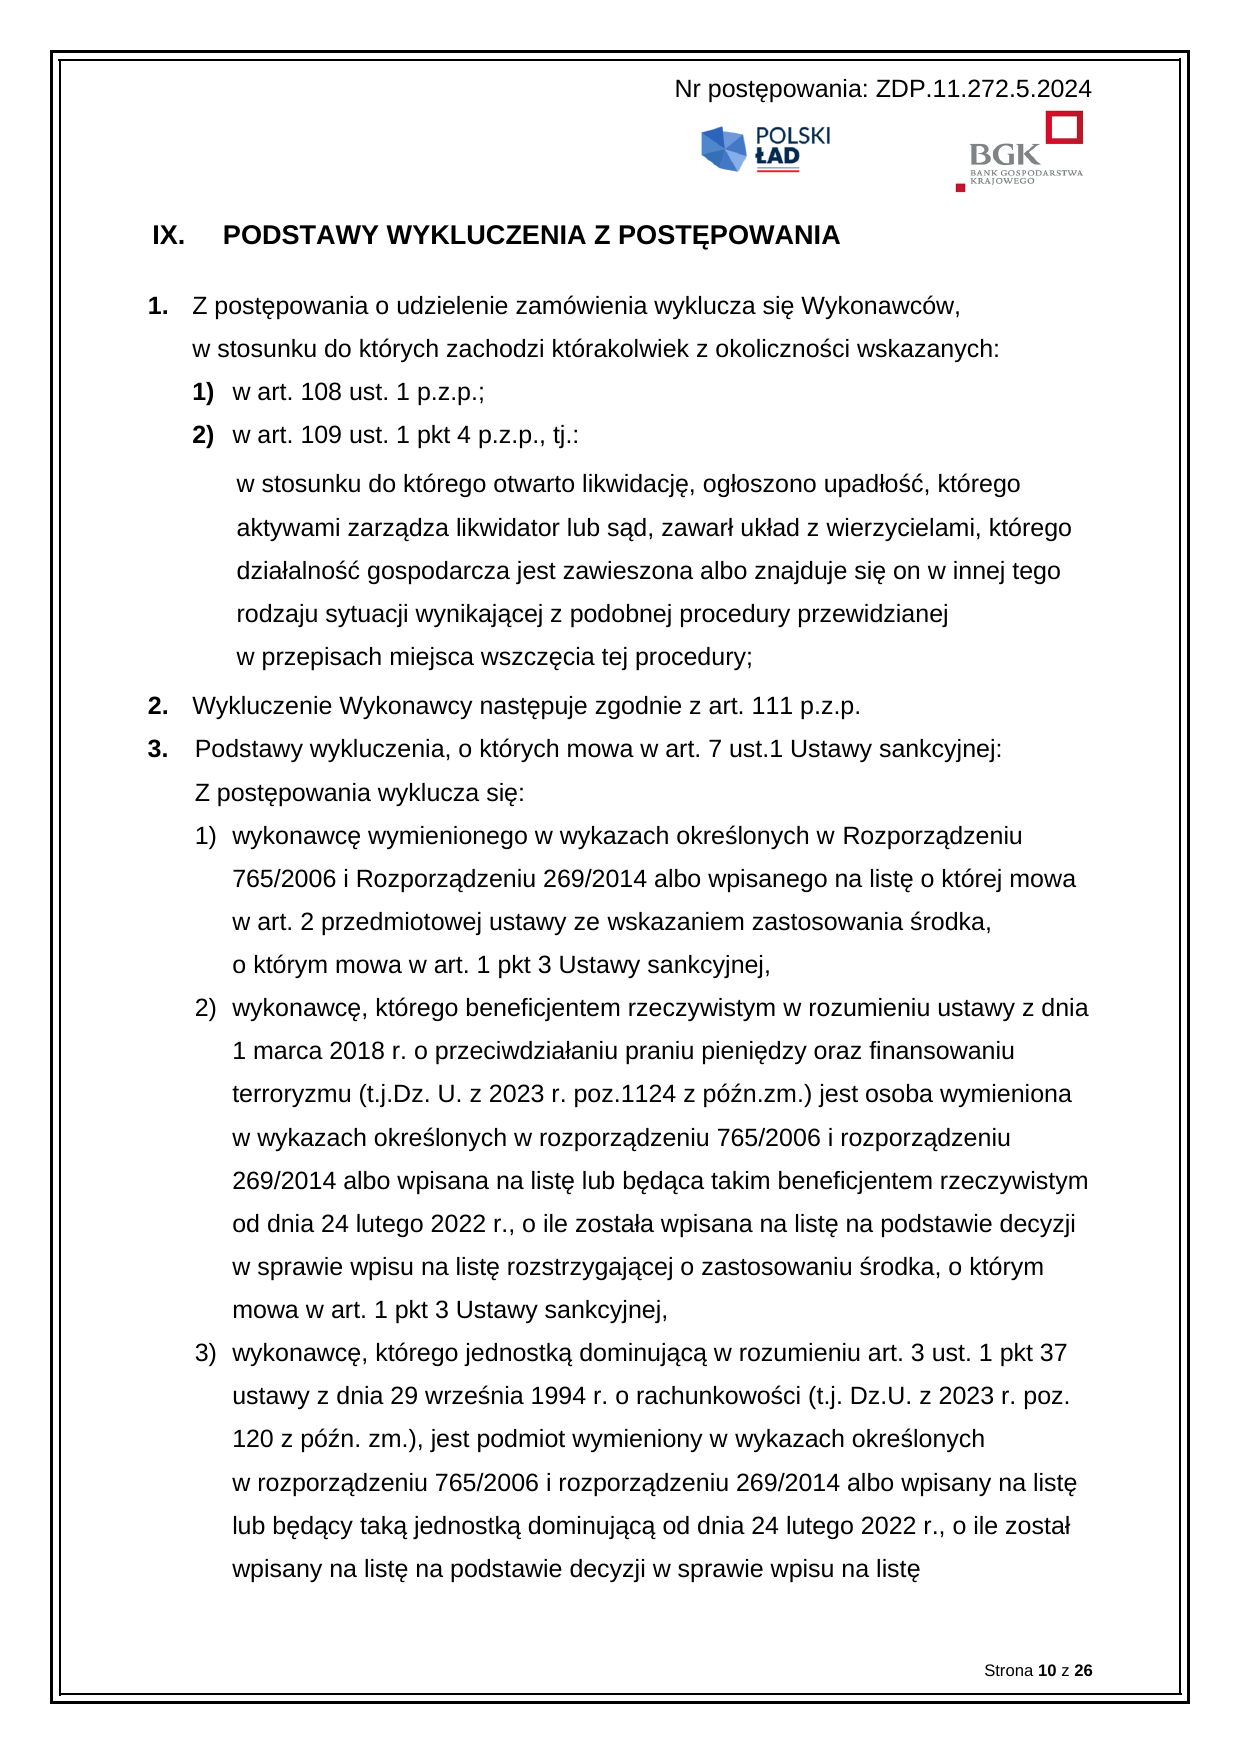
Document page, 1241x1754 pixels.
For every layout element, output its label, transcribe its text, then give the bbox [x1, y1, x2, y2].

list w art. 108 ust. 1 p.z.p.; [192, 377, 1092, 406]
list Z postępowania o udzielenie zamówienia wyklucza się Wykonawców, w stosunku do których zachodzi którakolwiek z okoliczności wskazanych: [148, 291, 1092, 363]
list Wykluczenie Wykonawcy następuje zgodnie z art. 111 p.z.p. [148, 691, 1092, 720]
list w art. 109 ust. 1 pkt 4 p.z.p., tj.: [192, 420, 1092, 449]
text Z postępowania wyklucza się: [194, 778, 1092, 806]
subtitle PODSTAWY WYKLUCZENIA Z POSTĘPOWANIA [185, 219, 1092, 250]
list wykonawcę, którego beneficjentem rzeczywistym w rozumieniu ustawy z dnia 1 marca 2018 r. o przeciwdziałaniu praniu pieniędzy oraz finansowaniu terroryzmu (t.j.Dz. U. z 2023 r. poz.1124 z późn.zm.) jest osoba wymieniona w wykazach określonych w rozporządzeniu 765/2006 i rozporządzeniu 269/2014 albo wpisana na listę lub będąca takim beneficjentem rzeczywistym od dnia 24 lutego 2022 r., o ile została wpisana na listę na podstawie decyzji w sprawie wpisu na listę rozstrzygającej o zastosowaniu środka, o którym mowa w art. 1 pkt 3 Ustawy sankcyjnej, [194, 993, 1092, 1324]
picture [692, 104, 855, 198]
text w stosunku do którego otwarto likwidację, ogłoszono upadłość, którego aktywami zarządza likwidator lub sąd, zawarł układ z wierzycielami, którego działalność gospodarcza jest zawieszona albo znajduje się on w innej tego rodzaju sytuacji wynikającej z podobnej procedury przewidzianej w przepisach miejsca wszczęcia tej procedury; [236, 469, 1092, 671]
list Podstawy wykluczenia, o których mowa w art. 7 ust.1 Ustawy sankcyjnej: [147, 734, 1092, 763]
picture [947, 102, 1092, 200]
list wykonawcę wymienionego w wykazach określonych w Rozporządzeniu 765/2006 i Rozporządzeniu 269/2014 albo wpisanego na listę o której mowa w art. 2 przedmiotowej ustawy ze wskazaniem zastosowania środka, o którym mowa w art. 1 pkt 3 Ustawy sankcyjnej, [194, 821, 1092, 979]
